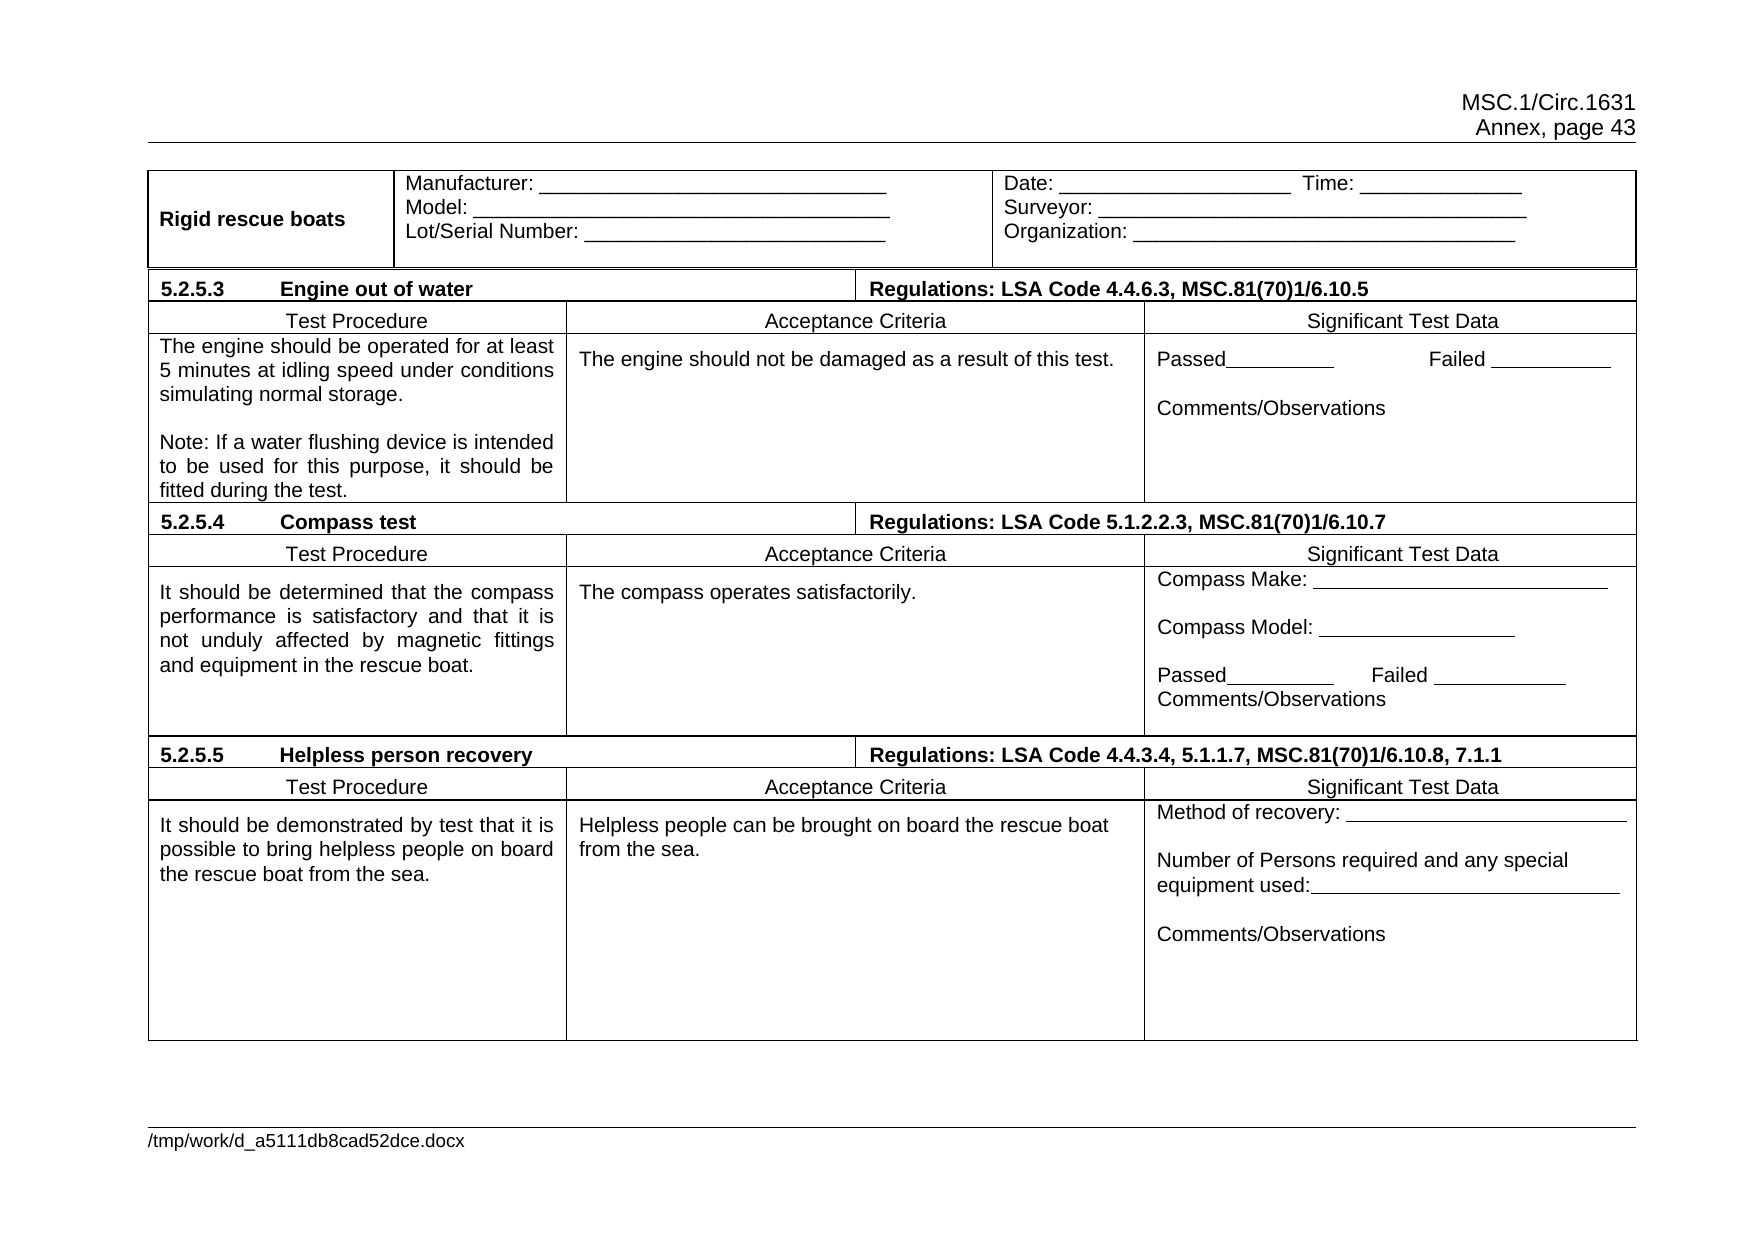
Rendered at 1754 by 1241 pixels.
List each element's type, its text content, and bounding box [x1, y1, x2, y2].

table_cell Compass Make: Compass Model: Passed Failed Comments/Observations [1145, 567, 1636, 735]
table_cell It should be determined that the compass performance is satisfactory and that it is not unduly affected by magnetic fittings and equipment in the rescue boat. [149, 567, 566, 735]
table_cell Test Procedure [149, 768, 566, 799]
table_cell It should be demonstrated by test that it is possible to bring helpless people on board the rescue boat from the sea. [149, 801, 566, 1039]
table_cell Significant Test Data [1145, 535, 1636, 566]
table_cell Method of recovery: Number of Persons required and any special equipment used: Comments/Observations [1145, 801, 1636, 1039]
table_cell Acceptance Criteria [567, 302, 1144, 332]
table_header Date: ____________________ Time: ______________ Surveyor: _____________________________________ Organization: _________________________________ [993, 171, 1635, 267]
table_cell Helpless people can be brought on board the rescue boat from the sea. [567, 801, 1144, 1039]
table_cell 5.2.5.5 Helpless person recovery [149, 737, 855, 767]
table_cell Regulations: LSA Code 5.1.2.2.3, MSC.81(70)1/6.10.7 [856, 503, 1636, 534]
table_cell Acceptance Criteria [567, 535, 1144, 566]
table_cell Test Procedure [149, 302, 566, 332]
table_cell Test Procedure [149, 535, 566, 566]
table_header Regulations: LSA Code 4.4.6.3, MSC.81(70)1/6.10.5 [856, 270, 1636, 300]
table_header 5.2.5.3 Engine out of water [149, 270, 855, 300]
table_cell The compass operates satisfactorily. [567, 567, 1144, 735]
table_cell The engine should not be damaged as a result of this test. [567, 334, 1144, 502]
table_cell The engine should be operated for at least 5 minutes at idling speed under conditions simulating normal storage. Note: If a water flushing device is intended to be used for this purpose, it should be fitted during the test. [149, 334, 566, 502]
table_cell Regulations: LSA Code 4.4.3.4, 5.1.1.7, MSC.81(70)1/6.10.8, 7.1.1 [856, 737, 1636, 767]
table_cell Acceptance Criteria [567, 768, 1144, 799]
table_cell Significant Test Data [1145, 302, 1636, 332]
table_cell Significant Test Data [1145, 768, 1636, 799]
table_header Rigid rescue boats [149, 171, 393, 267]
table_cell Passed Failed Comments/Observations [1145, 334, 1636, 502]
table_cell 5.2.5.4 Compass test [149, 503, 855, 534]
table_header Manufacturer: ______________________________ Model: ____________________________________ Lot/Serial Number: __________________________ [395, 171, 992, 267]
